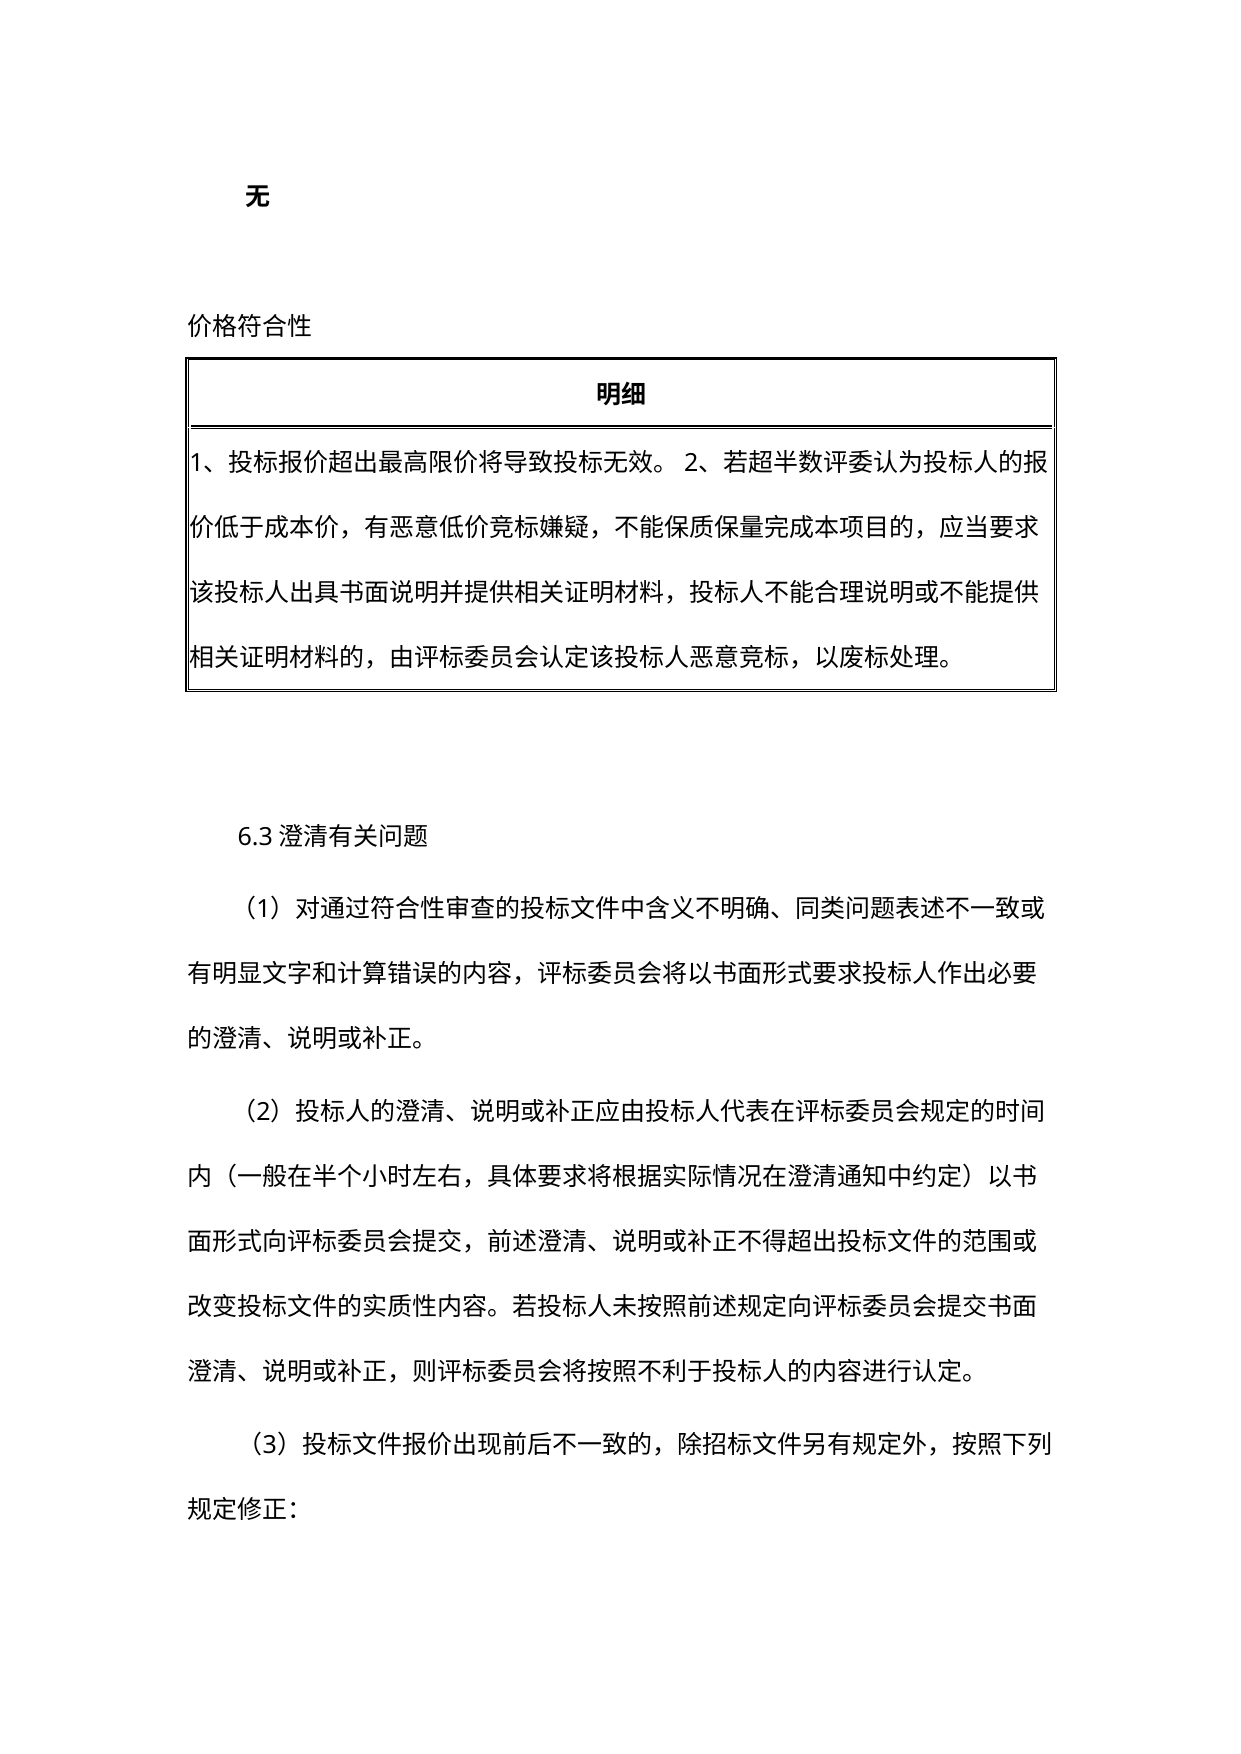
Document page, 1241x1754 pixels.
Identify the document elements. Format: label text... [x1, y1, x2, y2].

text （1）对通过符合性审查的投标文件中含义不明确、同类问题表述不一致或有明显文字和计算错误的内容，评标委员会将以书面形式要求投标人作出必要的澄清、说明或补正。 [187, 874, 1053, 1069]
table_header 明细 [189, 360, 1054, 425]
text 6.3澄清有关问题 [187, 802, 1053, 867]
text （2）投标人的澄清、说明或补正应由投标人代表在评标委员会规定的时间内（一般在半个小时左右，具体要求将根据实际情况在澄清通知中约定）以书面形式向评标委员会提交，前述澄清、说明或补正不得超出投标文件的范围或改变投标文件的实质性内容。若投标人未按照前述规定向评标委员会提交书面澄清、说明或补正，则评标委员会将按照不利于投标人的内容进行认定。 [187, 1077, 1053, 1402]
table_cell 1、投标报价超出最高限价将导致投标无效。 2、若超半数评委认为投标人的报价低于成本价，有恶意低价竞标嫌疑，不能保质保量完成本项目的，应当要求该投标人出具书面说明并提供相关证明材料，投标人不能合理说明或不能提供相关证明材料的，由评标委员会认定该投标人恶意竞标，以废标处理。 [189, 425, 1054, 688]
text （3）投标文件报价出现前后不一致的，除招标文件另有规定外，按照下列规定修正： [187, 1410, 1053, 1540]
text 附加符合性 无 价格符合性 [187, 162, 1053, 357]
